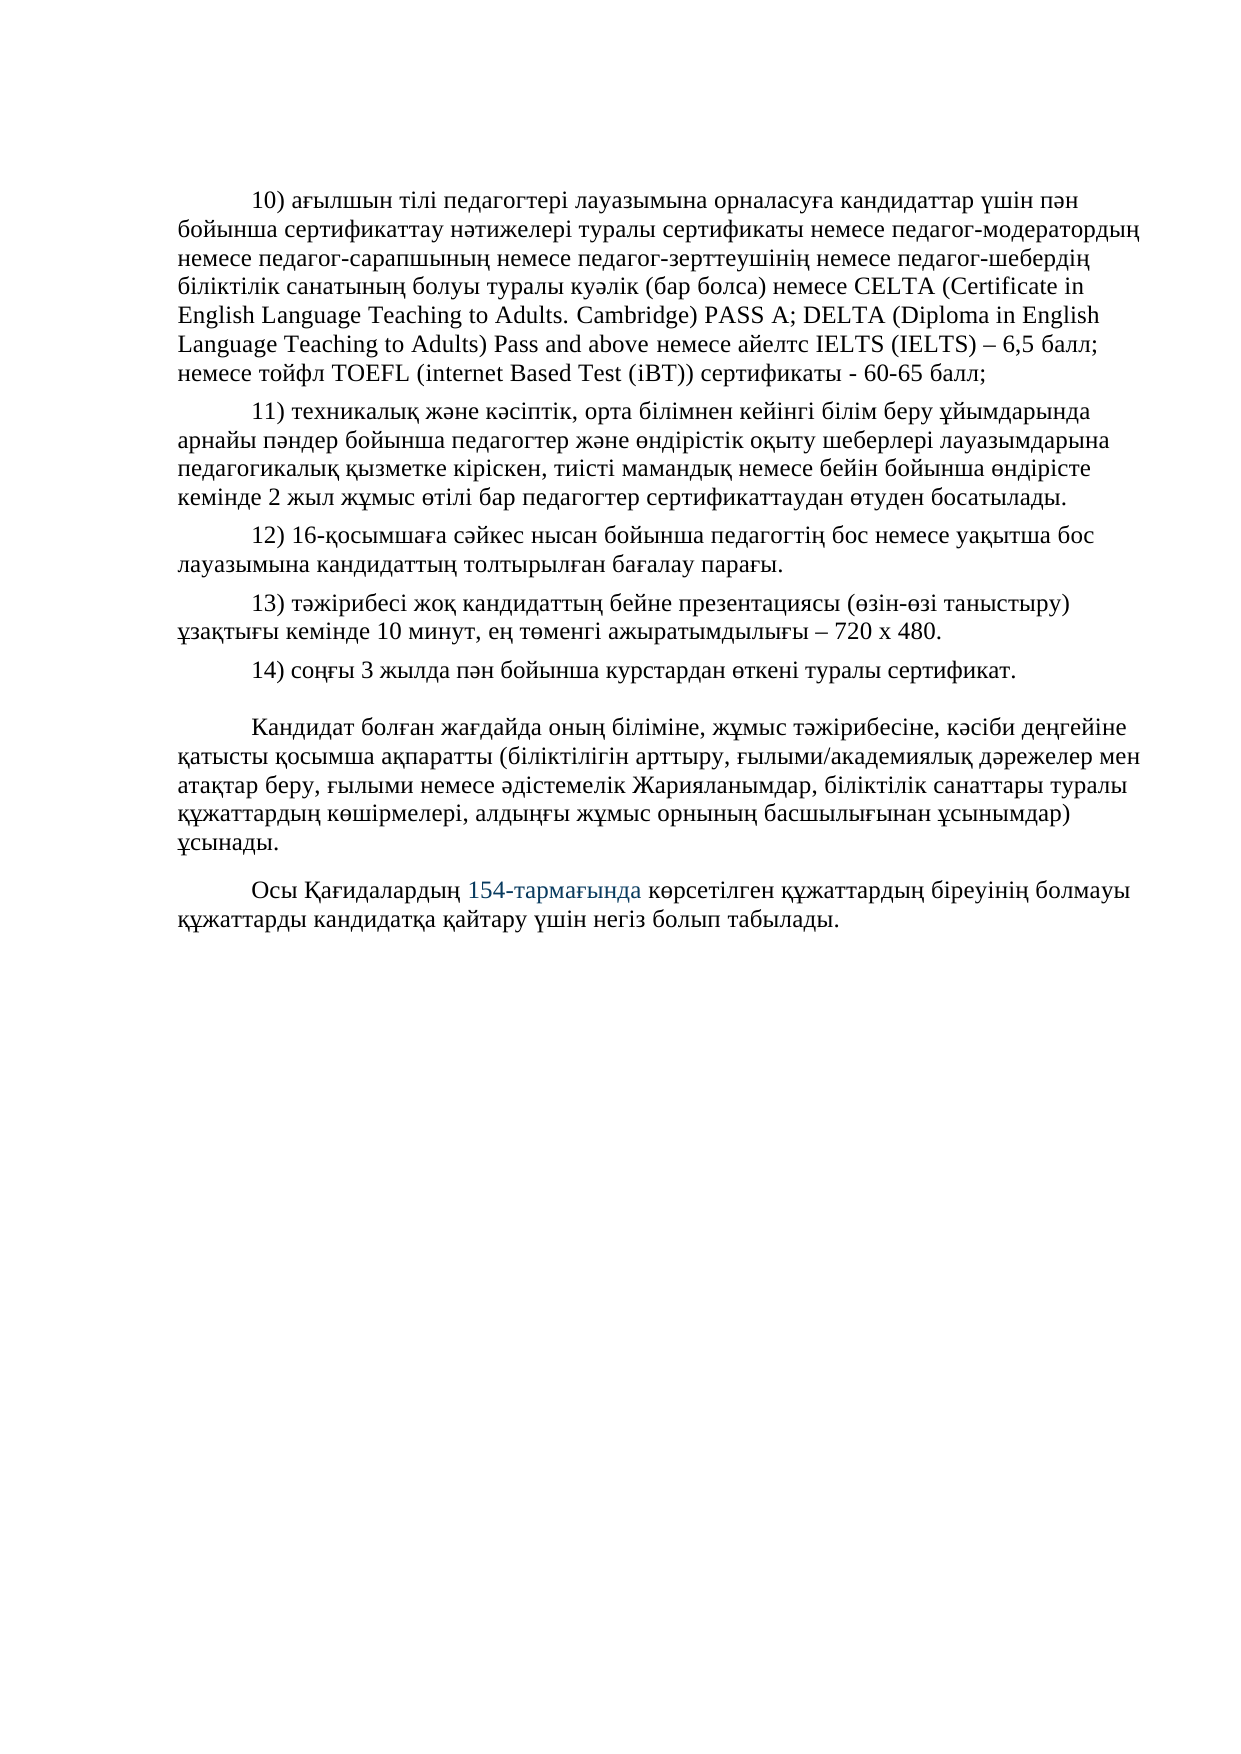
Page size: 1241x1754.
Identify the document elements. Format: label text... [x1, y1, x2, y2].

text 11) техникалық және кәсіптік, орта білімнен кейінгі білім беру ұйымдарында арнайы пәндер бойынша педагогтер және өндірістік оқыту шеберлері лауазымдарына педагогикалық қызметке кіріскен, тиісті мамандық немесе бейін бойынша өндірісте кемінде 2 жыл жұмыс өтілі бар педагогтер сертификаттаудан өтуден босатылады. [177, 396, 1152, 511]
text Осы Қағидалардың 154-тармағында көрсетілген құжаттардың біреуінің болмауы құжаттарды кандидатқа қайтару үшін негіз болып табылады. [177, 875, 1152, 933]
text 14) соңғы 3 жылда пән бойынша курстардан өткені туралы сертификат. [177, 655, 1152, 683]
text 13) тәжірибесі жоқ кандидаттың бейне презентациясы (өзін-өзі таныстыру) ұзақтығы кемінде 10 минут, ең төменгі ажыратымдылығы – 720 x 480. [177, 588, 1152, 645]
text Кандидат болған жағдайда оның біліміне, жұмыс тәжірибесіне, кәсіби деңгейіне қатысты қосымша ақпаратты (біліктілігін арттыру, ғылыми/академиялық дәрежелер мен атақтар беру, ғылыми немесе әдістемелік Жарияланымдар, біліктілік санаттары туралы құжаттардың көшірмелері, алдыңғы жұмыс орнының басшылығынан ұсынымдар) ұсынады. [177, 712, 1152, 856]
text 12) 16-қосымшаға сәйкес нысан бойынша педагогтің бос немесе уақытша бос лауазымына кандидаттың толтырылған бағалау парағы. [177, 521, 1152, 578]
text 10) ағылшын тілі педагогтері лауазымына орналасуға кандидаттар үшін пән бойынша сертификаттау нәтижелері туралы сертификаты немесе педагог-модератордың немесе педагог-сарапшының немесе педагог-зерттеушінің немесе педагог-шебердің біліктілік санатының болуы туралы куәлік (бар болса) немесе CELTA (Certificate in English Language Teaching to Adults. Cambridge) PASS A; DELTA (Diploma in English Language Teaching to Adults) Pass and above немесе айелтс IELTS (IELTS) – 6,5 балл; немесе тойфл TOEFL (іnternet Based Test (іBT)) сертификаты - 60-65 балл; [177, 185, 1152, 386]
